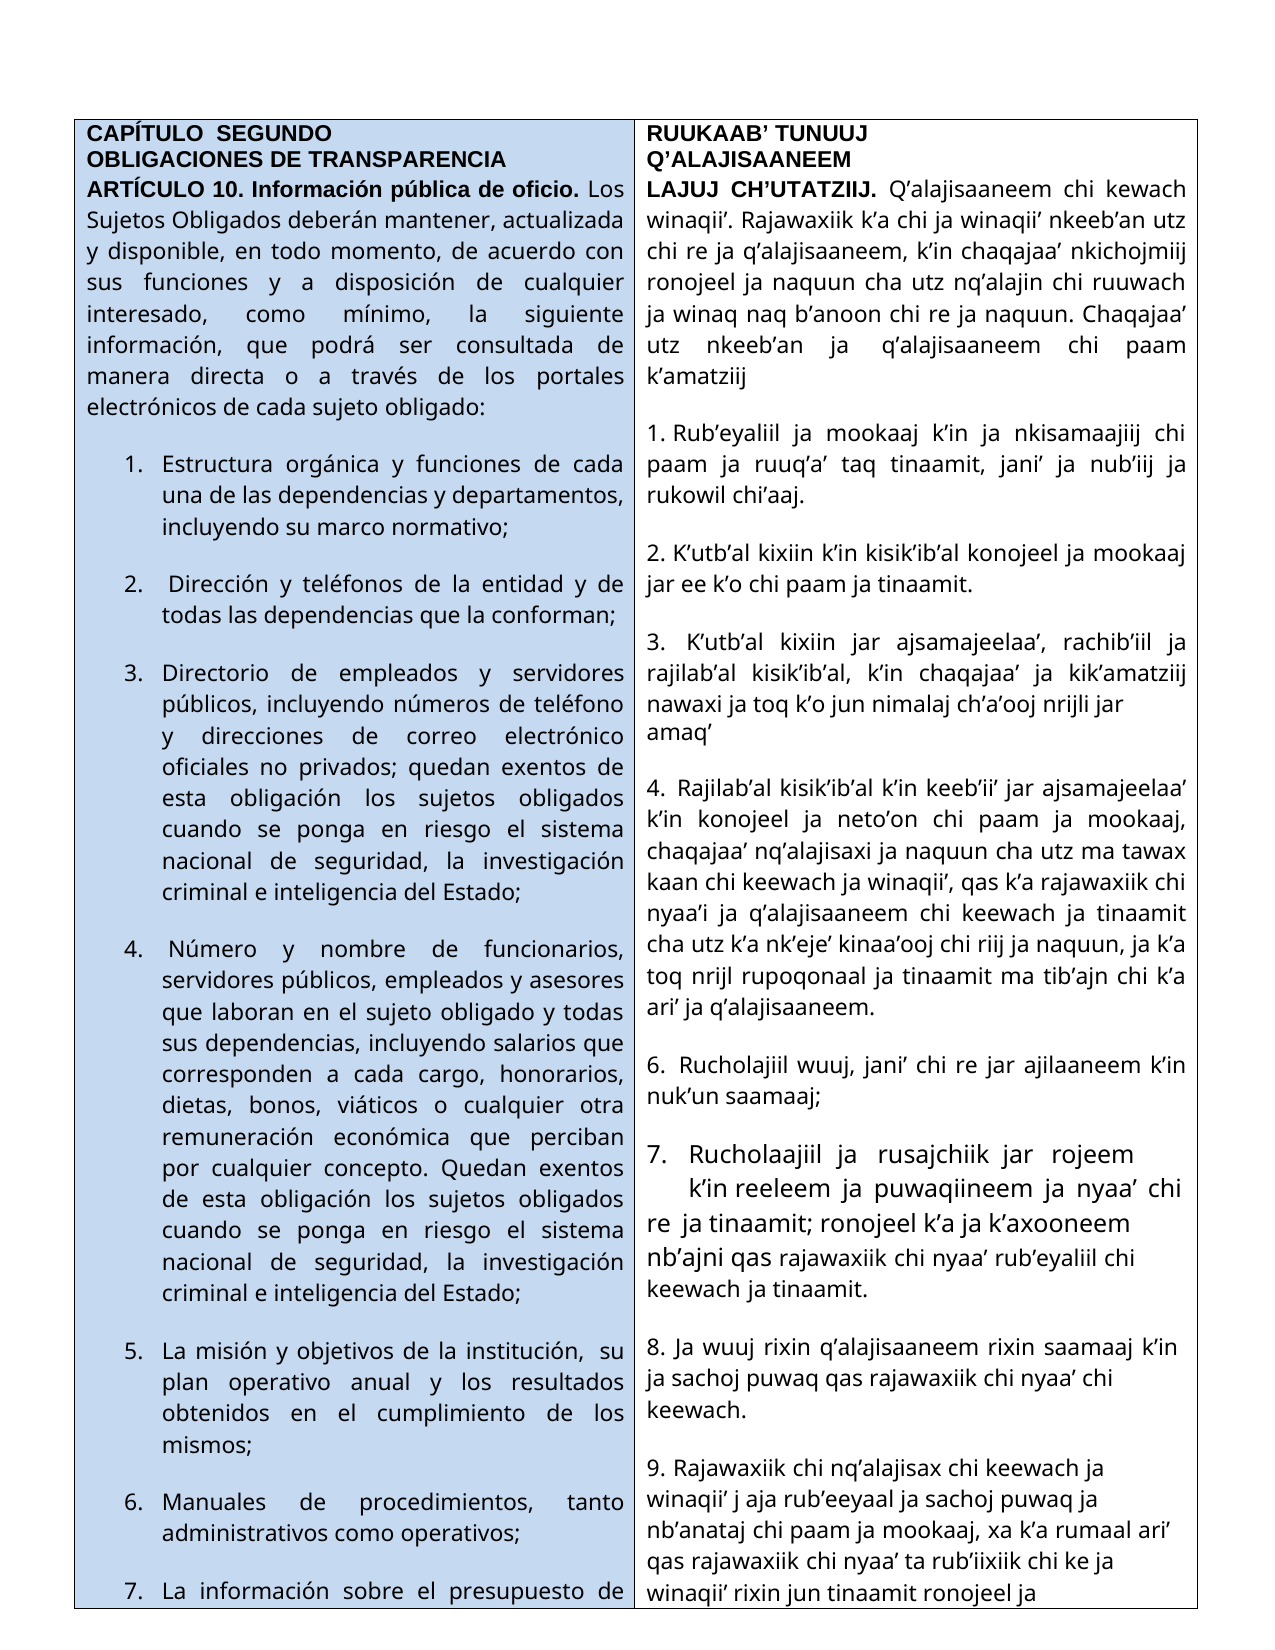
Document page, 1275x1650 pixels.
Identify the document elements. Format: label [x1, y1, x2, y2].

table_header [635, 120, 1197, 1608]
table_header [75, 120, 634, 1608]
